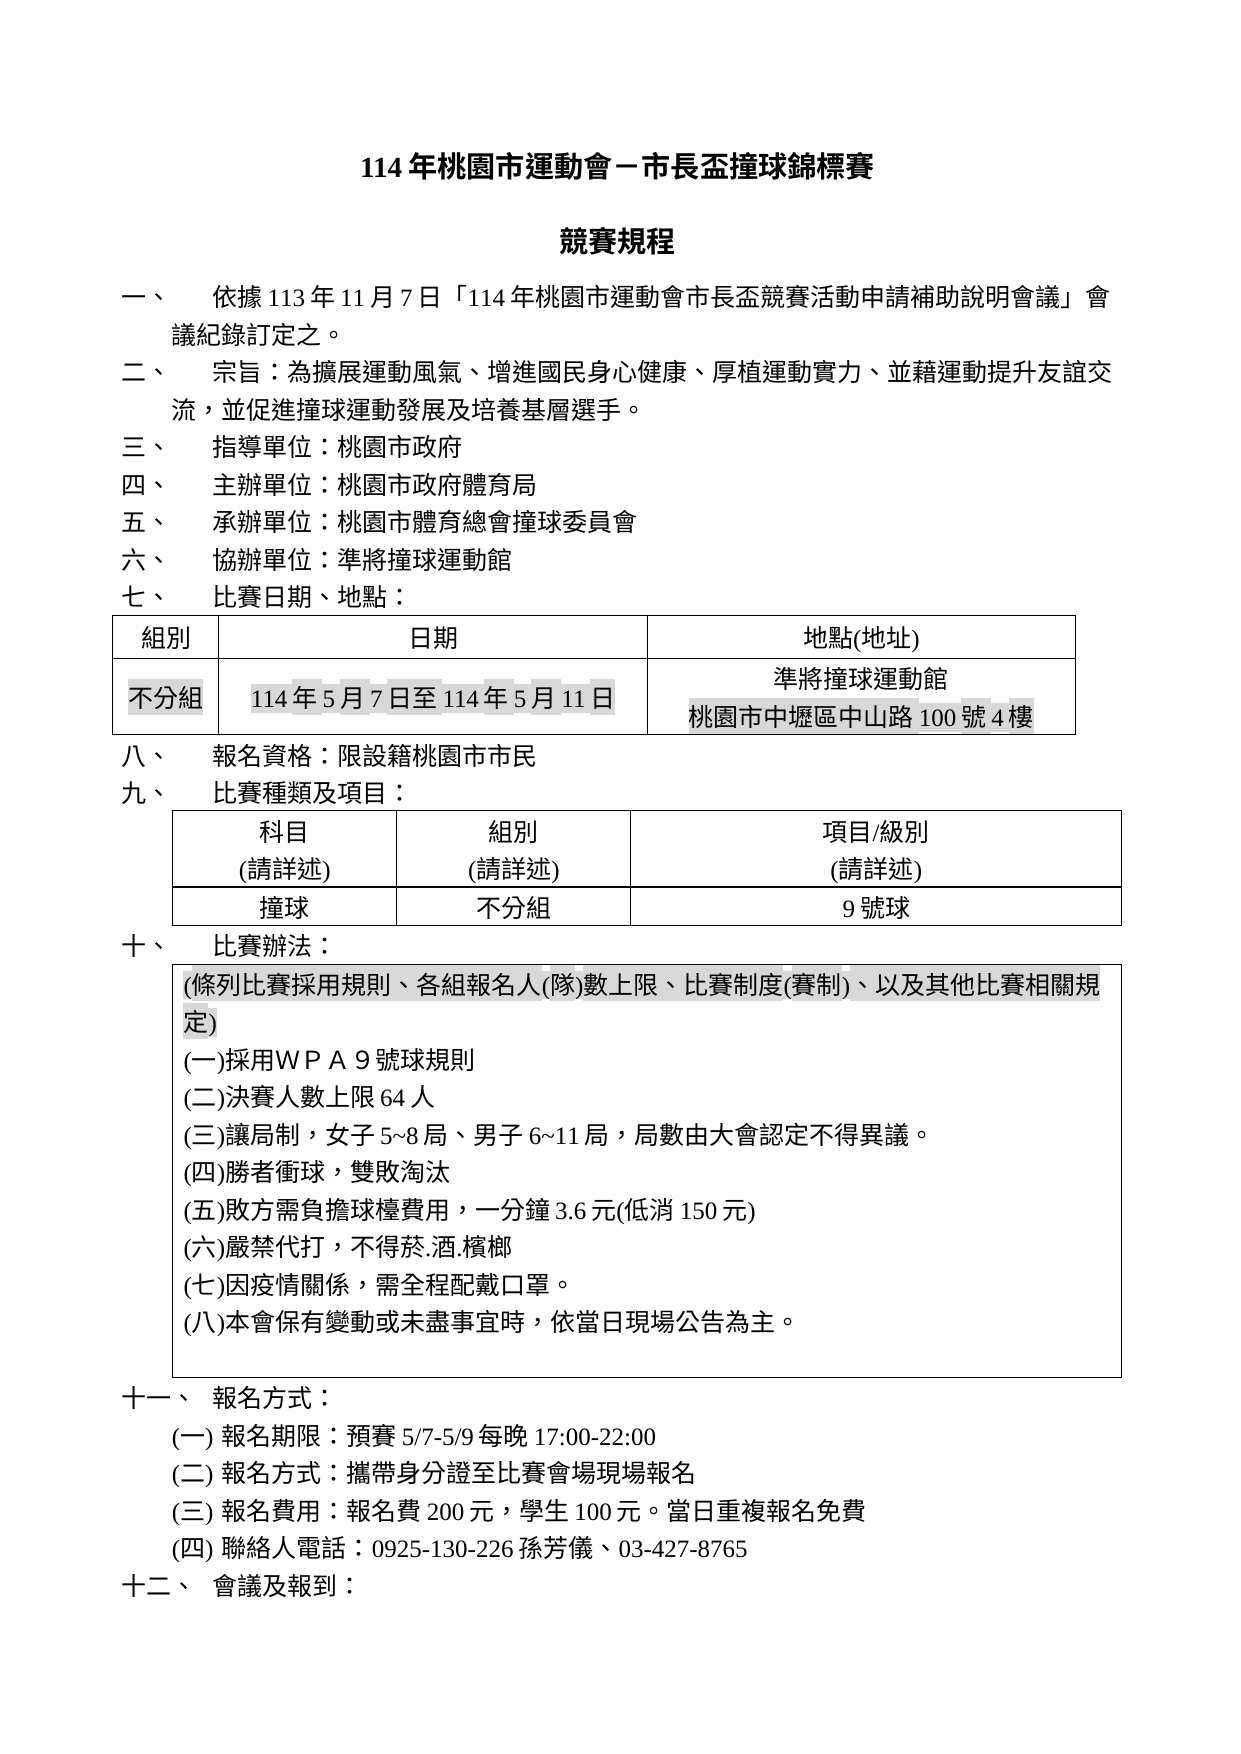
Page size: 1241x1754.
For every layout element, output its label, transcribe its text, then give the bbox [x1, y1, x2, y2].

list 報名資格：限設籍桃園市市民 [122, 735, 1122, 773]
list 依據113年11月7日「114年桃園市運動會市長盃競賽活動申請補助說明會議」會議紀錄訂定之。 [122, 277, 1122, 352]
table_cell 撞球 [173, 888, 396, 925]
table_header 地點(地址) [648, 616, 1075, 658]
list 報名費用：報名費200元，學生100元。當日重複報名免費 [172, 1491, 1122, 1528]
list 宗旨：為擴展運動風氣、增進國民身心健康、厚植運動實力、並藉運動提升友誼交流，並促進撞球運動發展及培養基層選手。 [122, 352, 1122, 427]
table_cell 114年5月7日至114年5月11日 [219, 659, 647, 734]
text 114年桃園市運動會－市長盃撞球錦標賽 [112, 127, 1122, 202]
list 會議及報到： [122, 1566, 1122, 1603]
table_header 組別 (請詳述) [397, 811, 630, 886]
list 報名方式： [122, 1378, 1122, 1416]
table_cell 9號球 [631, 888, 1121, 925]
list 比賽辦法： [122, 926, 1122, 963]
table_cell 不分組 [397, 888, 630, 925]
table_header 科目 (請詳述) [173, 811, 396, 886]
list 比賽種類及項目： [122, 773, 1122, 810]
list 承辦單位：桃園市體育總會撞球委員會 [122, 502, 1122, 539]
table_header 日期 [219, 616, 647, 658]
table_cell 不分組 [113, 659, 218, 734]
list 比賽日期、地點： [122, 577, 1122, 614]
table_header 項目/級別 (請詳述) [631, 811, 1121, 886]
list 指導單位：桃園市政府 [122, 427, 1122, 464]
table_cell 準將撞球運動館 桃園市中壢區中山路100號4樓 [648, 659, 1075, 734]
table_header (條列比賽採用規則、各組報名人(隊)數上限、比賽制度(賽制)、以及其他比賽相關規定) (一)採用ＷＰＡ９號球規則 (二)決賽人數上限64人 (三)讓局制，女子5~8局、男子6~11局，局數由大會認定不得異議。 (四)勝者衝球，雙敗淘汰 (五)敗方需負擔球檯費用，一分鐘3.6元(低消150元) (六)嚴禁代打，不得菸.酒.檳榔 (七)因疫情關係，需全程配戴口罩。 (八)本會保有變動或未盡事宜時，依當日現場公告為主。 [173, 965, 1121, 1377]
table_header 組別 [113, 616, 218, 658]
list 協辦單位：準將撞球運動館 [122, 539, 1122, 577]
list 主辦單位：桃園市政府體育局 [122, 464, 1122, 502]
list 報名方式：攜帶身分證至比賽會場現場報名 [172, 1453, 1122, 1491]
list 報名期限：預賽5/7-5/9每晚17:00-22:00 [172, 1416, 1122, 1453]
list 聯絡人電話：0925-130-226孫芳儀、03-427-8765 [172, 1528, 1122, 1566]
text 競賽規程 [112, 202, 1122, 277]
